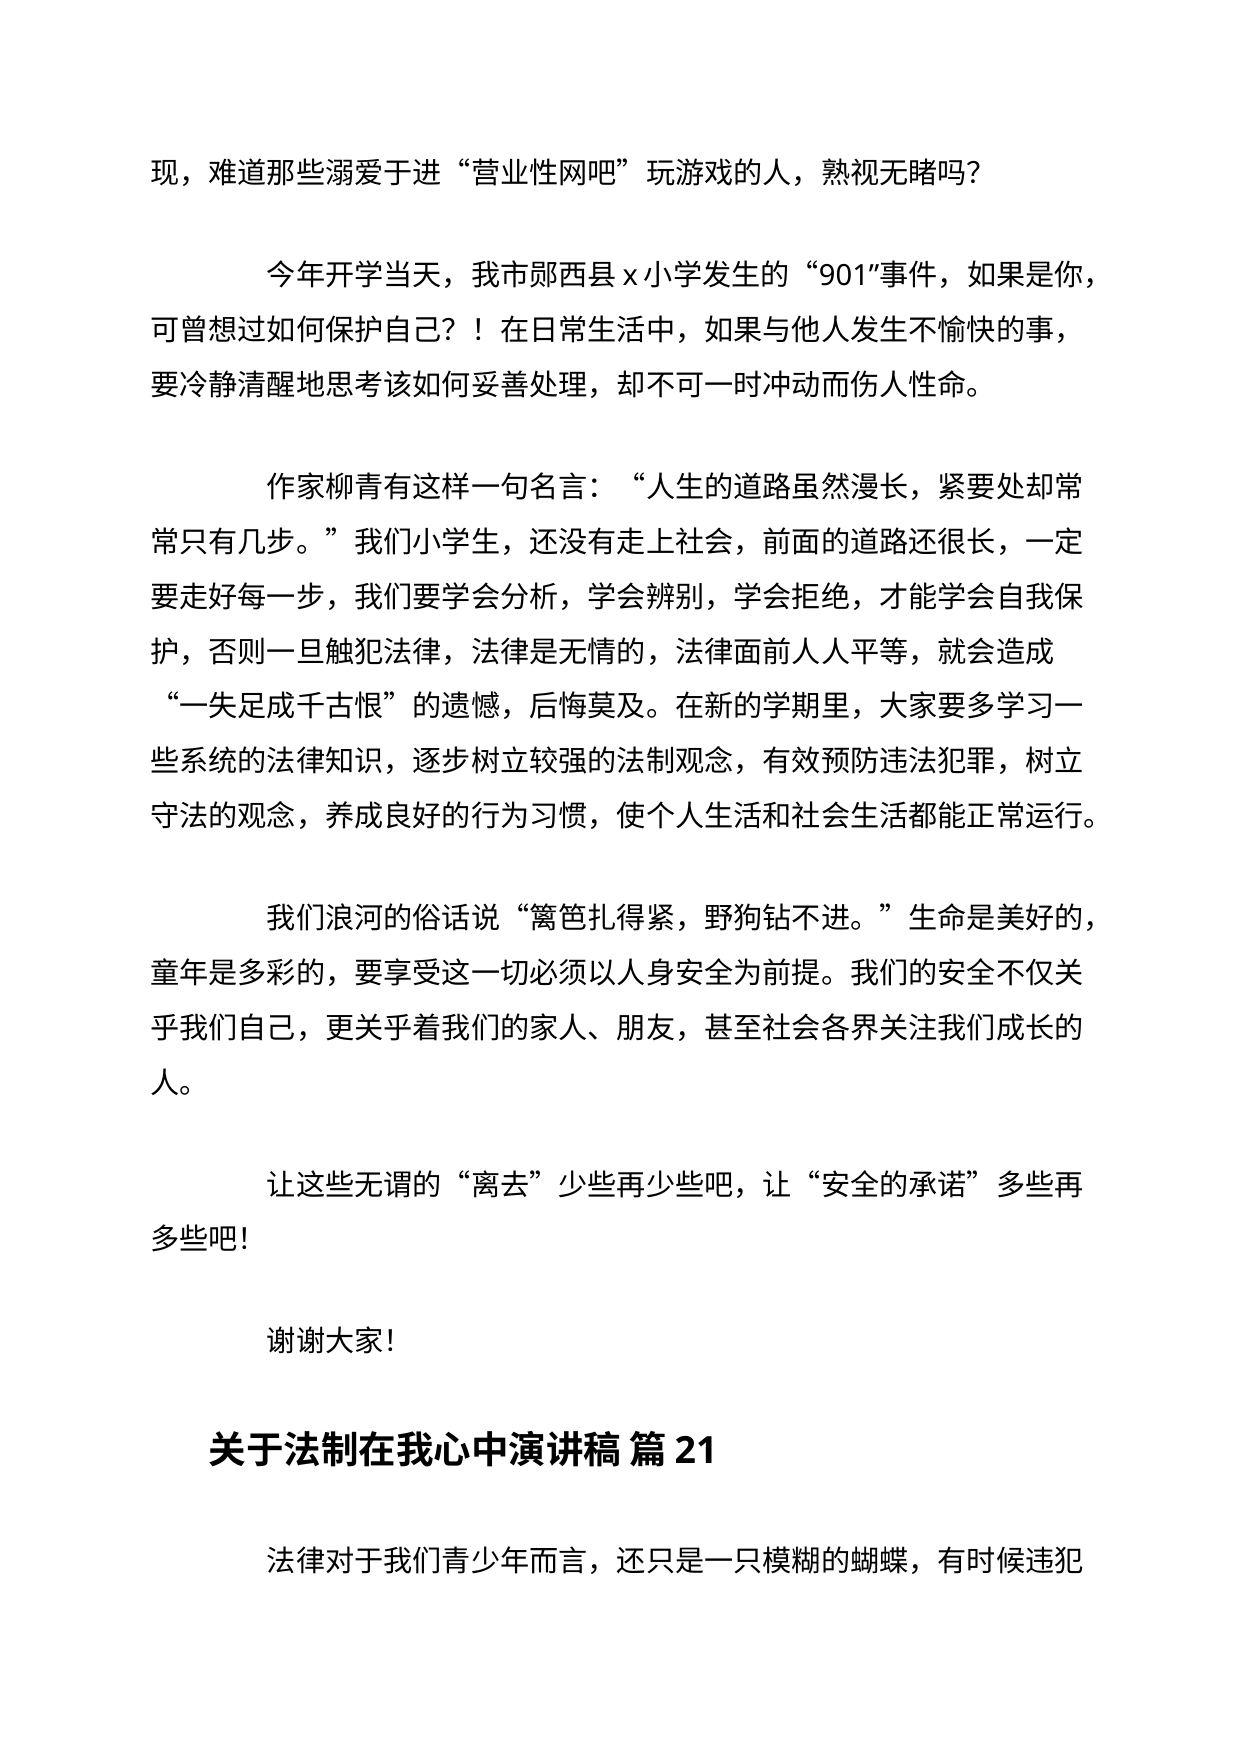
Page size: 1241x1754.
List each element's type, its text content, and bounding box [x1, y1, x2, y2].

text 我们浪河的俗话说“篱笆扎得紧，野狗钻不进。”生命是美好的，童年是多彩的，要享受这一切必须以人身安全为前提。我们的安全不仅关乎我们自己，更关乎着我们的家人、朋友，甚至社会各界关注我们成长的人。 [150, 894, 1090, 1102]
text 今年开学当天，我市郧西县x小学发生的“901”事件，如果是你，可曾想过如何保护自己？！在日常生活中，如果与他人发生不愉快的事，要冷静清醒地思考该如何妥善处理，却不可一时冲动而伤人性命。 [150, 252, 1090, 404]
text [150, 1537, 1090, 1579]
text 让这些无谓的“离去”少些再少些吧，让“安全的承诺”多些再多些吧！ [150, 1161, 1090, 1258]
text 谢谢大家！ [150, 1318, 1090, 1360]
text 关于法制在我心中演讲稿 篇21 [150, 1419, 1090, 1474]
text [150, 150, 1090, 192]
text 作家柳青有这样一句名言：“人生的道路虽然漫长，紧要处却常常只有几步。”我们小学生，还没有走上社会，前面的道路还很长，一定要走好每一步，我们要学会分析，学会辨别，学会拒绝，才能学会自我保护，否则一旦触犯法律，法律是无情的，法律面前人人平等，就会造成“一失足成千古恨”的遗憾，后悔莫及。在新的学期里，大家要多学习一些系统的法律知识，逐步树立较强的法制观念，有效预防违法犯罪，树立守法的观念，养成良好的行为习惯，使个人生活和社会生活都能正常运行。 [150, 463, 1090, 835]
